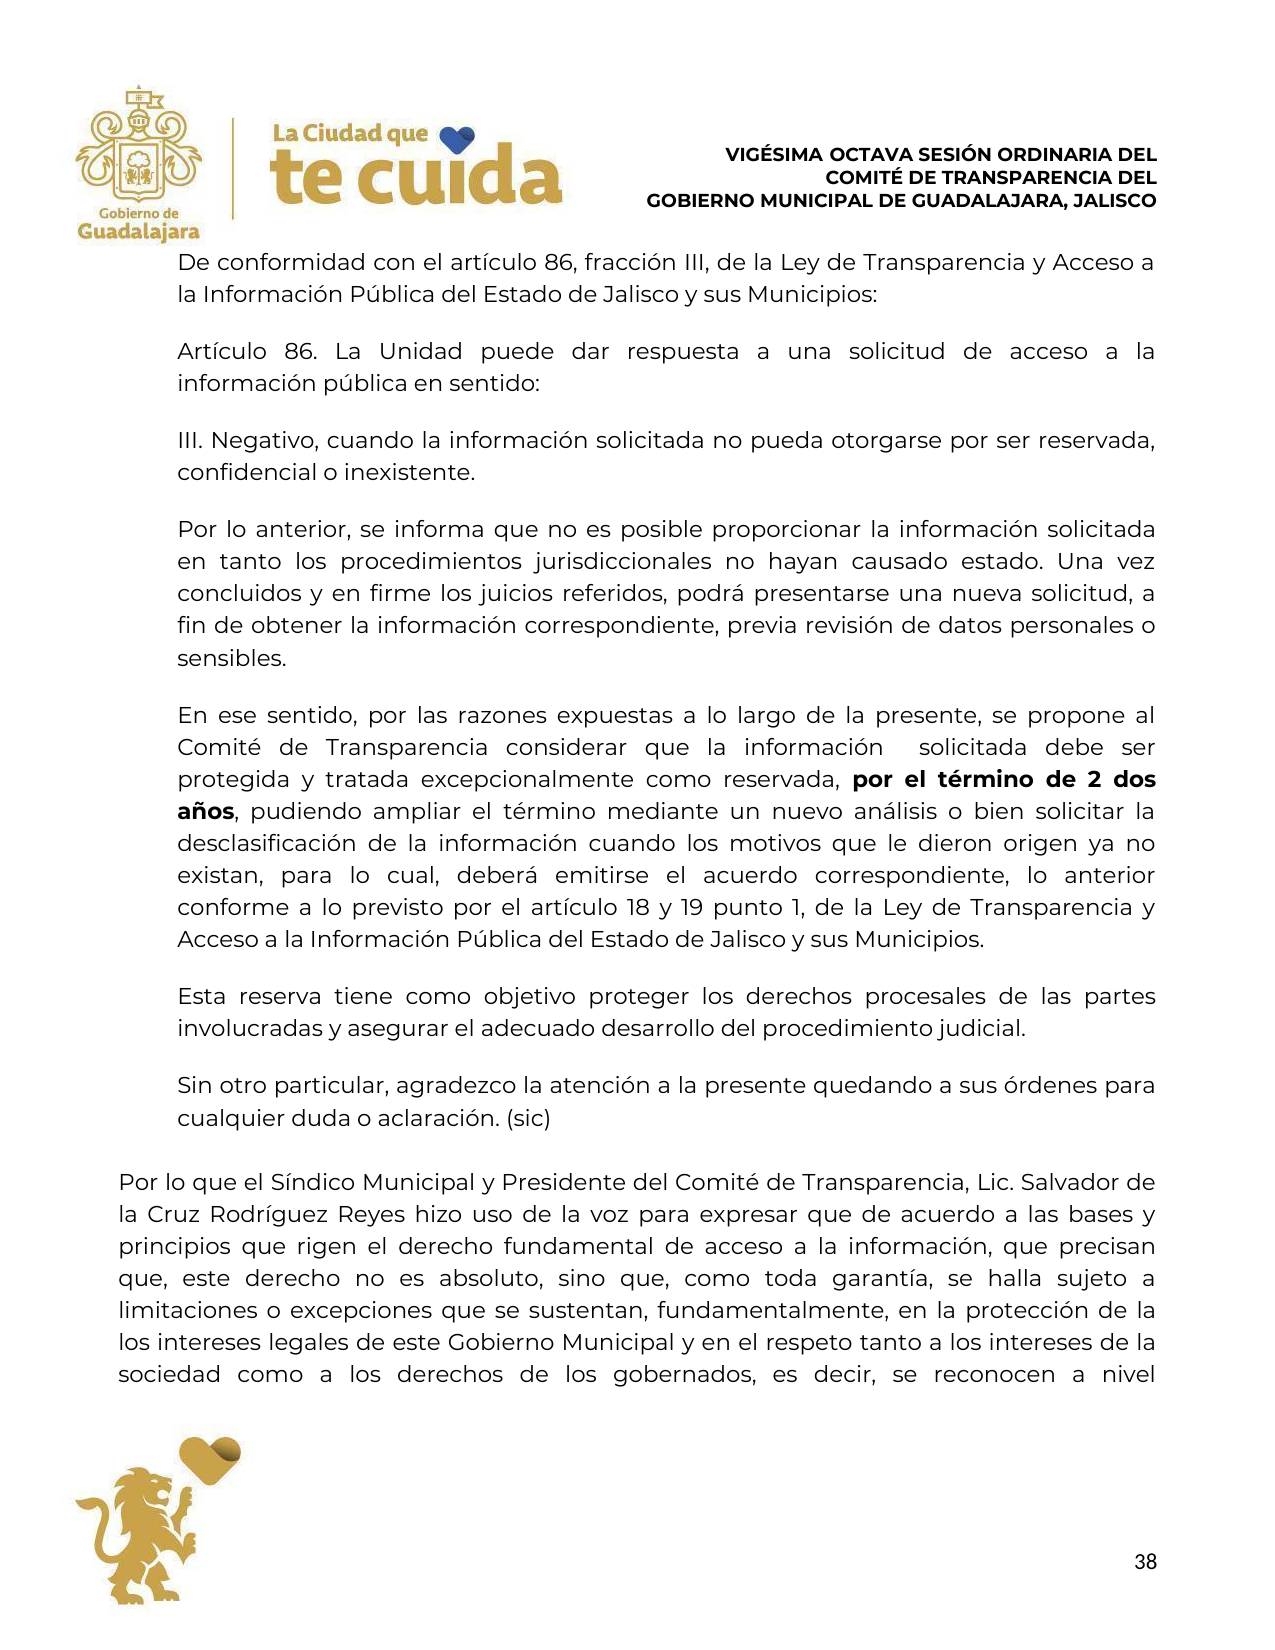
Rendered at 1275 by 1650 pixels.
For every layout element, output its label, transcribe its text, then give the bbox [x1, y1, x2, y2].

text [118, 1168, 1157, 1388]
text Esta reserva tiene como objetivo proteger los derechos procesales de las partes involucradas y asegurar el adecuado desarrollo del procedimiento judicial. [177, 983, 1157, 1043]
text Sin otro particular, agradezco la atención a la presente quedando a sus órdenes para cualquier duda o aclaración. (sic) [177, 1072, 1157, 1132]
text Artículo 86. La Unidad puede dar respuesta a una solicitud de acceso a la información pública en sentido: [177, 337, 1157, 397]
text En ese sentido, por las razones expuestas a lo largo de la presente, se propone al Comité de Transparencia considerar que la información solicitada debe ser protegida y tratada excepcionalmente como reservada, por el término de 2 dos años, pudiendo ampliar el término mediante un nuevo análisis o bien solicitar la desclasificación de la información cuando los motivos que le dieron origen ya no existan, para lo cual, deberá emitirse el acuerdo correspondiente, lo anterior conforme a lo previsto por el artículo 18 y 19 punto 1, de la Ley de Transparencia y Acceso a la Información Pública del Estado de Jalisco y sus Municipios. [177, 701, 1157, 953]
picture [13, 22, 1275, 1650]
text Por lo anterior, se informa que no es posible proporcionar la información solicitada en tanto los procedimientos jurisdiccionales no hayan causado estado. Una vez concluidos y en firme los juicios referidos, podrá presentarse una nueva solicitud, a fin de obtener la información correspondiente, previa revisión de datos personales o sensibles. [177, 516, 1157, 672]
text De conformidad con el artículo 86, fracción III, de la Ley de Transparencia y Acceso a la Información Pública del Estado de Jalisco y sus Municipios: [177, 248, 1157, 308]
text III. Negativo, cuando la información solicitada no pueda otorgarse por ser reservada, confidencial o inexistente. [177, 426, 1157, 486]
